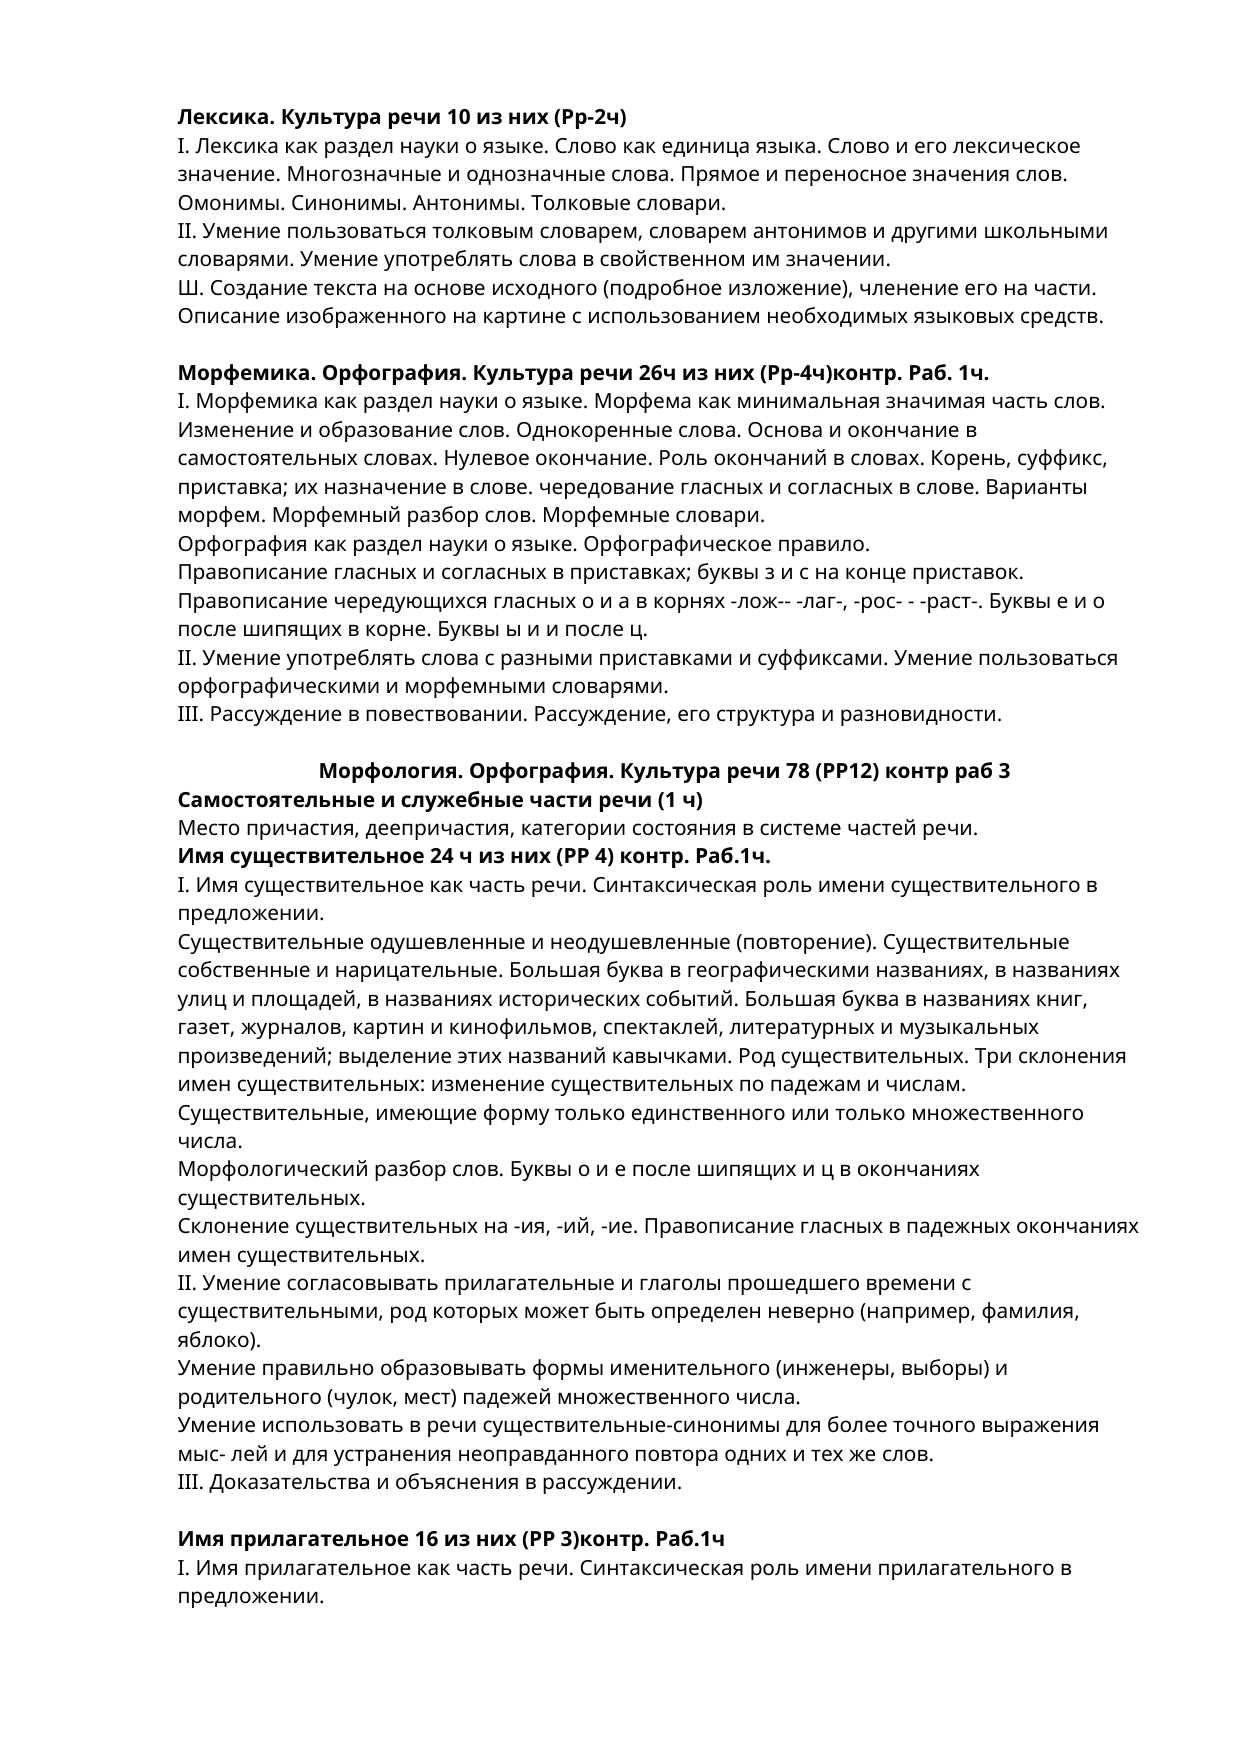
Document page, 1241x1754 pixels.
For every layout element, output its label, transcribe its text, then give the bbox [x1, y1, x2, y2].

text Орфография как раздел науки о языке. Орфографическое правило. [177, 529, 1152, 557]
text Склонение существительных на -ия, -ий, -ие. Правописание гласных в падежных окончаниях имен существительных. [177, 1211, 1152, 1268]
text Морфология. Орфография. Культура речи 78 (РР12) контр раб 3 [177, 756, 1152, 785]
text Умение правильно образовывать формы именительного (инженеры, выборы) и родительного (чулок, мест) падежей множественного числа. [177, 1353, 1152, 1410]
text I. Лексика как раздел науки о языке. Слово как единица языка. Слово и его лексическое значение. Многозначные и однозначные слова. Прямое и переносное значения слов. Омонимы. Синонимы. Антонимы. Толковые словари. [177, 131, 1152, 216]
text Ш. Создание текста на основе исходного (подробное изложение), членение его на части. Описание изображенного на картине с использованием необходимых языковых средств. [177, 273, 1152, 330]
text Имя прилагательное 16 из них (РР 3)контр. Раб.1ч [177, 1524, 1152, 1553]
text Имя существительное 24 ч из них (РР 4) контр. Раб.1ч. [177, 842, 1152, 870]
text Морфемика. Орфография. Культура речи 26ч из них (Рр-4ч)контр. Раб. 1ч. [177, 358, 1152, 387]
text Существительные одушевленные и неодушевленные (повторение). Существительные собственные и нарицательные. Большая буква в географическими названиях, в названиях улиц и площадей, в названиях исторических событий. Большая буква в названиях книг, газет, журналов, картин и кинофильмов, спектаклей, литературных и музыкальных произведений; выделение этих названий кавычками. Род существительных. Три склонения имен существительных: изменение существительных по падежам и числам. [177, 927, 1152, 1098]
text I. Морфемика как раздел науки о языке. Морфема как минимальная значимая часть слов. Изменение и образование слов. Однокоренные слова. Основа и окончание в самостоятельных словах. Нулевое окончание. Роль окончаний в словах. Корень, суффикс, приставка; их назначение в слове. чередование гласных и согласных в слове. Варианты морфем. Морфемный разбор слов. Морфемные словари. [177, 387, 1152, 529]
text Лексика. Культура речи 10 из них (Рр-2ч) [177, 102, 1152, 131]
text Правописание гласных и согласных в приставках; буквы з и с на конце приставок. Правописание чередующихся гласных о и а в корнях -лож-- -лаг-, -рос- - -раст-. Буквы е и о после шипящих в корне. Буквы ы и и после ц. [177, 557, 1152, 643]
text II. Умение согласовывать прилагательные и глаголы прошедшего времени с существительными, род которых может быть определен неверно (например, фамилия, яблоко). [177, 1268, 1152, 1353]
text Существительные, имеющие форму только единственного или только множественного числа. [177, 1098, 1152, 1154]
text II. Умение пользоваться толковым словарем, словарем антонимов и другими школьными словарями. Умение употреблять слова в свойственном им значении. [177, 216, 1152, 273]
text I. Имя существительное как часть речи. Синтаксическая роль имени существительного в предложении. [177, 870, 1152, 927]
text Умение использовать в речи существительные-синонимы для более точного выражения мыс- лей и для устранения неоправданного повтора одних и тех же слов. [177, 1410, 1152, 1467]
text Морфологический разбор слов. Буквы о и е после шипящих и ц в окончаниях существительных. [177, 1154, 1152, 1211]
text Самостоятельные и служебные части речи (1 ч) [177, 785, 1152, 813]
text II. Умение употреблять слова с разными приставками и суффиксами. Умение пользоваться орфографическими и морфемными словарями. [177, 643, 1152, 699]
text III. Рассуждение в повествовании. Рассуждение, его структура и разновидности. [177, 699, 1152, 728]
text Место причастия, деепричастия, категории состояния в системе частей речи. [177, 813, 1152, 842]
text III. Доказательства и объяснения в рассуждении. [177, 1467, 1152, 1496]
text I. Имя прилагательное как часть речи. Синтаксическая роль имени прилагательного в предложении. [177, 1553, 1152, 1609]
